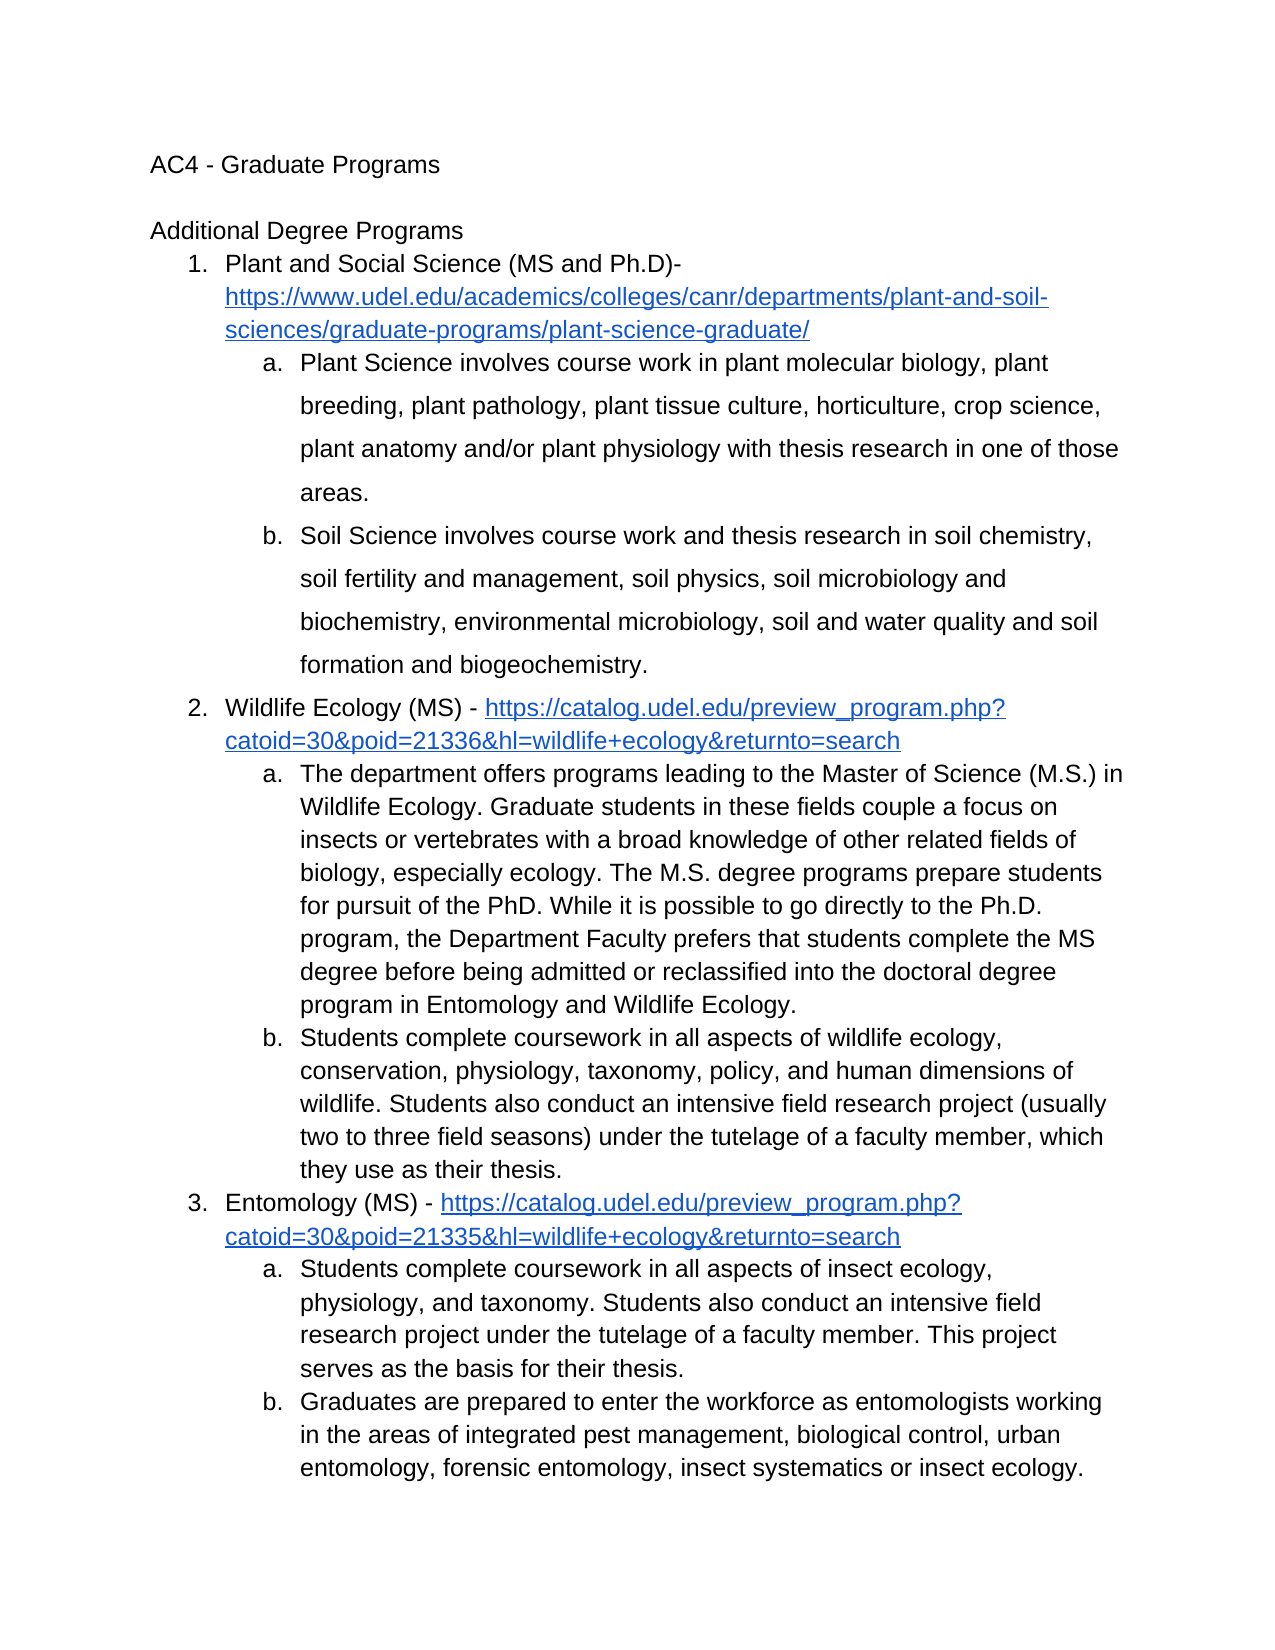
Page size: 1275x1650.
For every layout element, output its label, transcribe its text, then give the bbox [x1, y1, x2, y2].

list Plant Science involves course work in plant molecular biology, plant breeding, plant pathology, plant tissue culture, horticulture, crop science, plant anatomy and/or plant physiology with thesis research in one of those areas. [262, 348, 1125, 506]
list Graduates are prepared to enter the workforce as entomologists working in the areas of integrated pest management, biological control, urban entomology, forensic entomology, insect systematics or insect ecology. [262, 1387, 1125, 1481]
list Wildlife Ecology (MS) - https://catalog.udel.edu/preview_program.php?catoid=30&poid=21336&hl=wildlife+ecology&returnto=search [187, 693, 1125, 755]
text Additional Degree Programs [150, 216, 1125, 245]
list Soil Science involves course work and thesis research in soil chemistry, soil fertility and management, soil physics, soil microbiology and biochemistry, environmental microbiology, soil and water quality and soil formation and biogeochemistry. [262, 521, 1125, 679]
list Plant and Social Science (MS and Ph.D)- https://www.udel.edu/academics/colleges/canr/departments/plant-and-soil-sciences/graduate-programs/plant-science-graduate/ [187, 249, 1125, 344]
list Entomology (MS) - https://catalog.udel.edu/preview_program.php?catoid=30&poid=21335&hl=wildlife+ecology&returnto=search [187, 1188, 1125, 1250]
text AC4 - Graduate Programs [150, 150, 1125, 179]
list The department offers programs leading to the Master of Science (M.S.) in Wildlife Ecology. Graduate students in these fields couple a focus on insects or vertebrates with a broad knowledge of other related fields of biology, especially ecology. The M.S. degree programs prepare students for pursuit of the PhD. While it is possible to go directly to the Ph.D. program, the Department Faculty prefers that students complete the MS degree before being admitted or reclassified into the doctoral degree program in Entomology and Wildlife Ecology. [262, 759, 1125, 1019]
list Students complete coursework in all aspects of insect ecology, physiology, and taxonomy. Students also conduct an intensive field research project under the tutelage of a faculty member. This project serves as the basis for their thesis. [262, 1254, 1125, 1382]
list Students complete coursework in all aspects of wildlife ecology, conservation, physiology, taxonomy, policy, and human dimensions of wildlife. Students also conduct an intensive field research project (usually two to three field seasons) under the tutelage of a faculty member, which they use as their thesis. [262, 1023, 1125, 1184]
